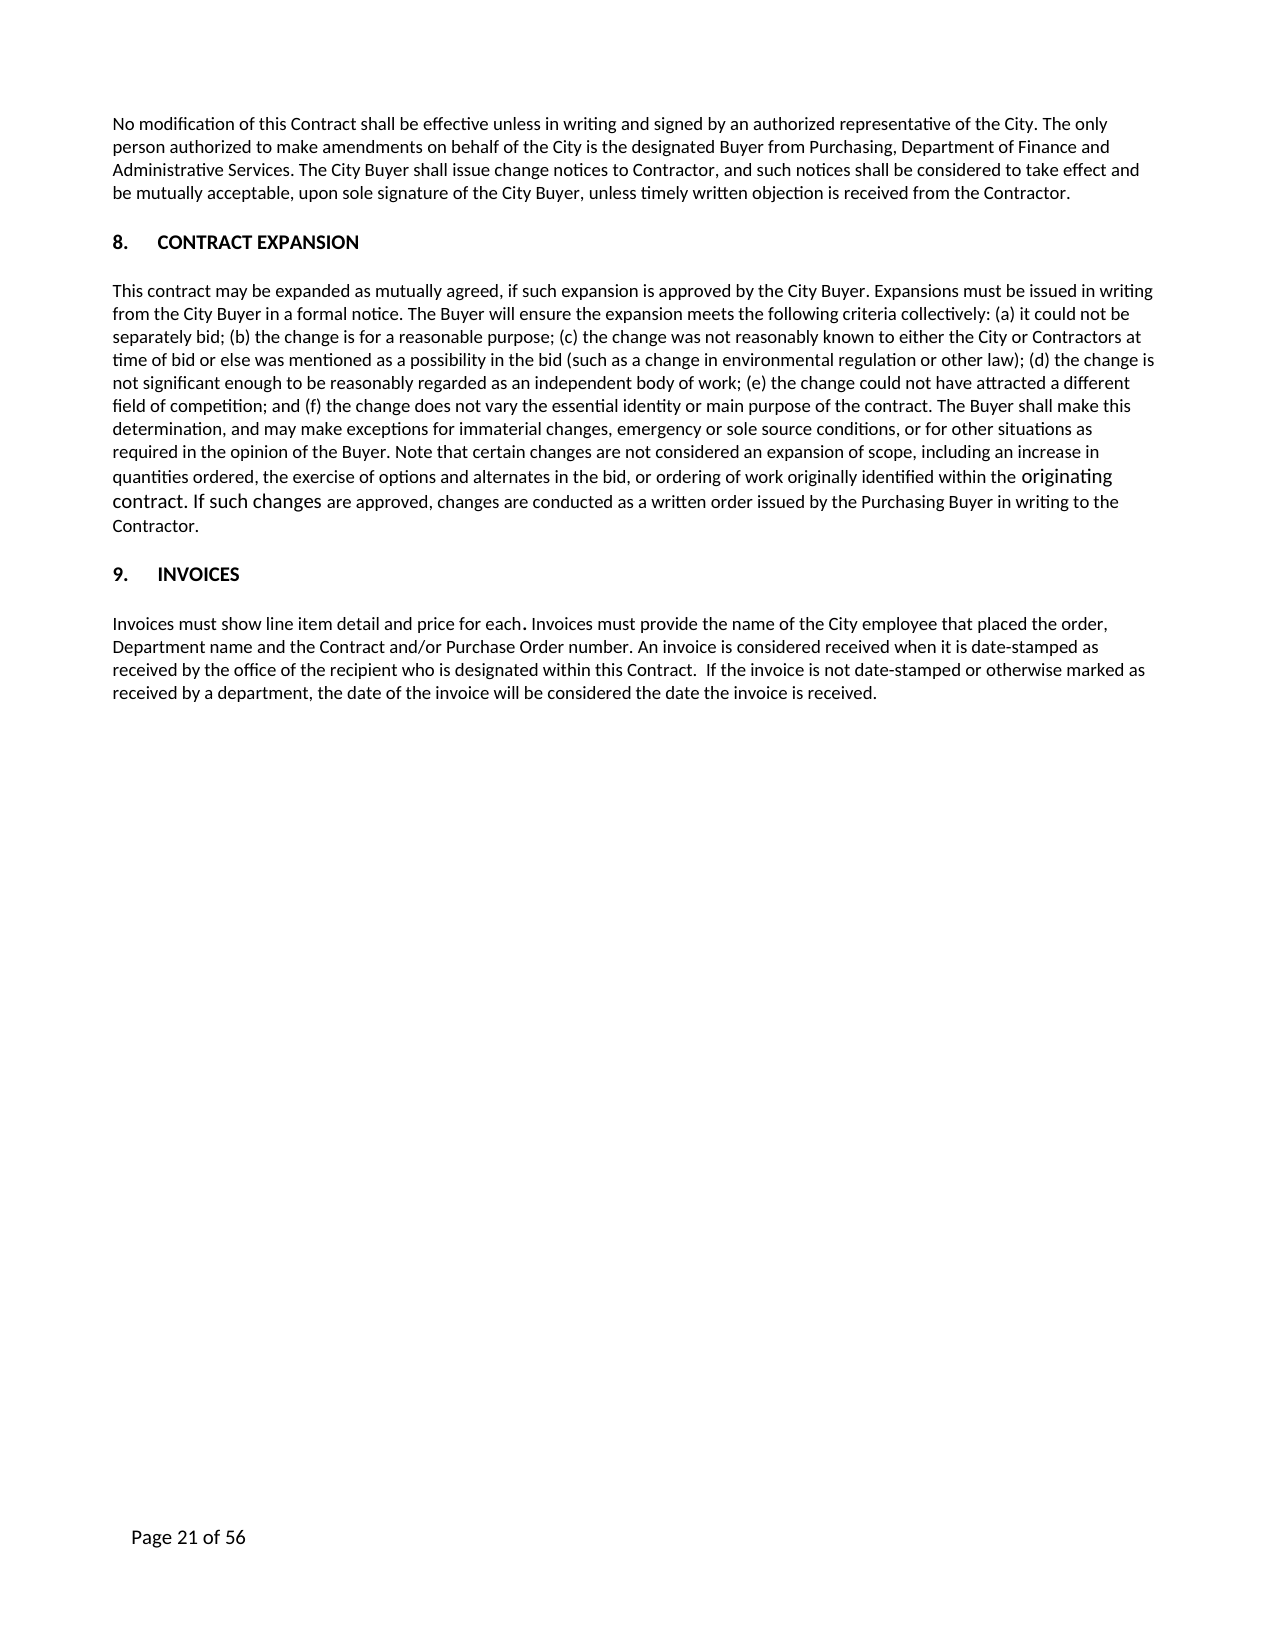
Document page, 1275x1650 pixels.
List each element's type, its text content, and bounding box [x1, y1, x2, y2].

subtitle Invoices [112, 562, 1162, 587]
text This contract may be expanded as mutually agreed, if such expansion is approved by the City Buyer. Expansions must be issued in writing from the City Buyer in a formal notice. The Buyer will ensure the expansion meets the following criteria collectively: (a) it could not be separately bid; (b) the change is for a reasonable purpose; (c) the change was not reasonably known to either the City or Contractors at time of bid or else was mentioned as a possibility in the bid (such as a change in environmental regulation or other law); (d) the change is not significant enough to be reasonably regarded as an independent body of work; (e) the change could not have attracted a different field of competition; and (f) the change does not vary the essential identity or main purpose of the contract. The Buyer shall make this determination, and may make exceptions for immaterial changes, emergency or sole source conditions, or for other situations as required in the opinion of the Buyer. Note that certain changes are not considered an expansion of scope, including an increase in quantities ordered, the exercise of options and alternates in the bid, or ordering of work originally identified within the originating contract. If such changes are approved, changes are conducted as a written order issued by the Purchasing Buyer in writing to the Contractor. [112, 279, 1162, 537]
text Invoices must show line item detail and price for each. Invoices must provide the name of the City employee that placed the order, Department name and the Contract and/or Purchase Order number. An invoice is considered received when it is date-stamped as received by the office of the recipient who is designated within this Contract. If the invoice is not date-stamped or otherwise marked as received by a department, the date of the invoice will be considered the date the invoice is received. [112, 612, 1162, 704]
subtitle Contract Expansion [112, 229, 1162, 254]
text No modification of this Contract shall be effective unless in writing and signed by an authorized representative of the City. The only person authorized to make amendments on behalf of the City is the designated Buyer from Purchasing, Department of Finance and Administrative Services. The City Buyer shall issue change notices to Contractor, and such notices shall be considered to take effect and be mutually acceptable, upon sole signature of the City Buyer, unless timely written objection is received from the Contractor. [112, 112, 1162, 204]
